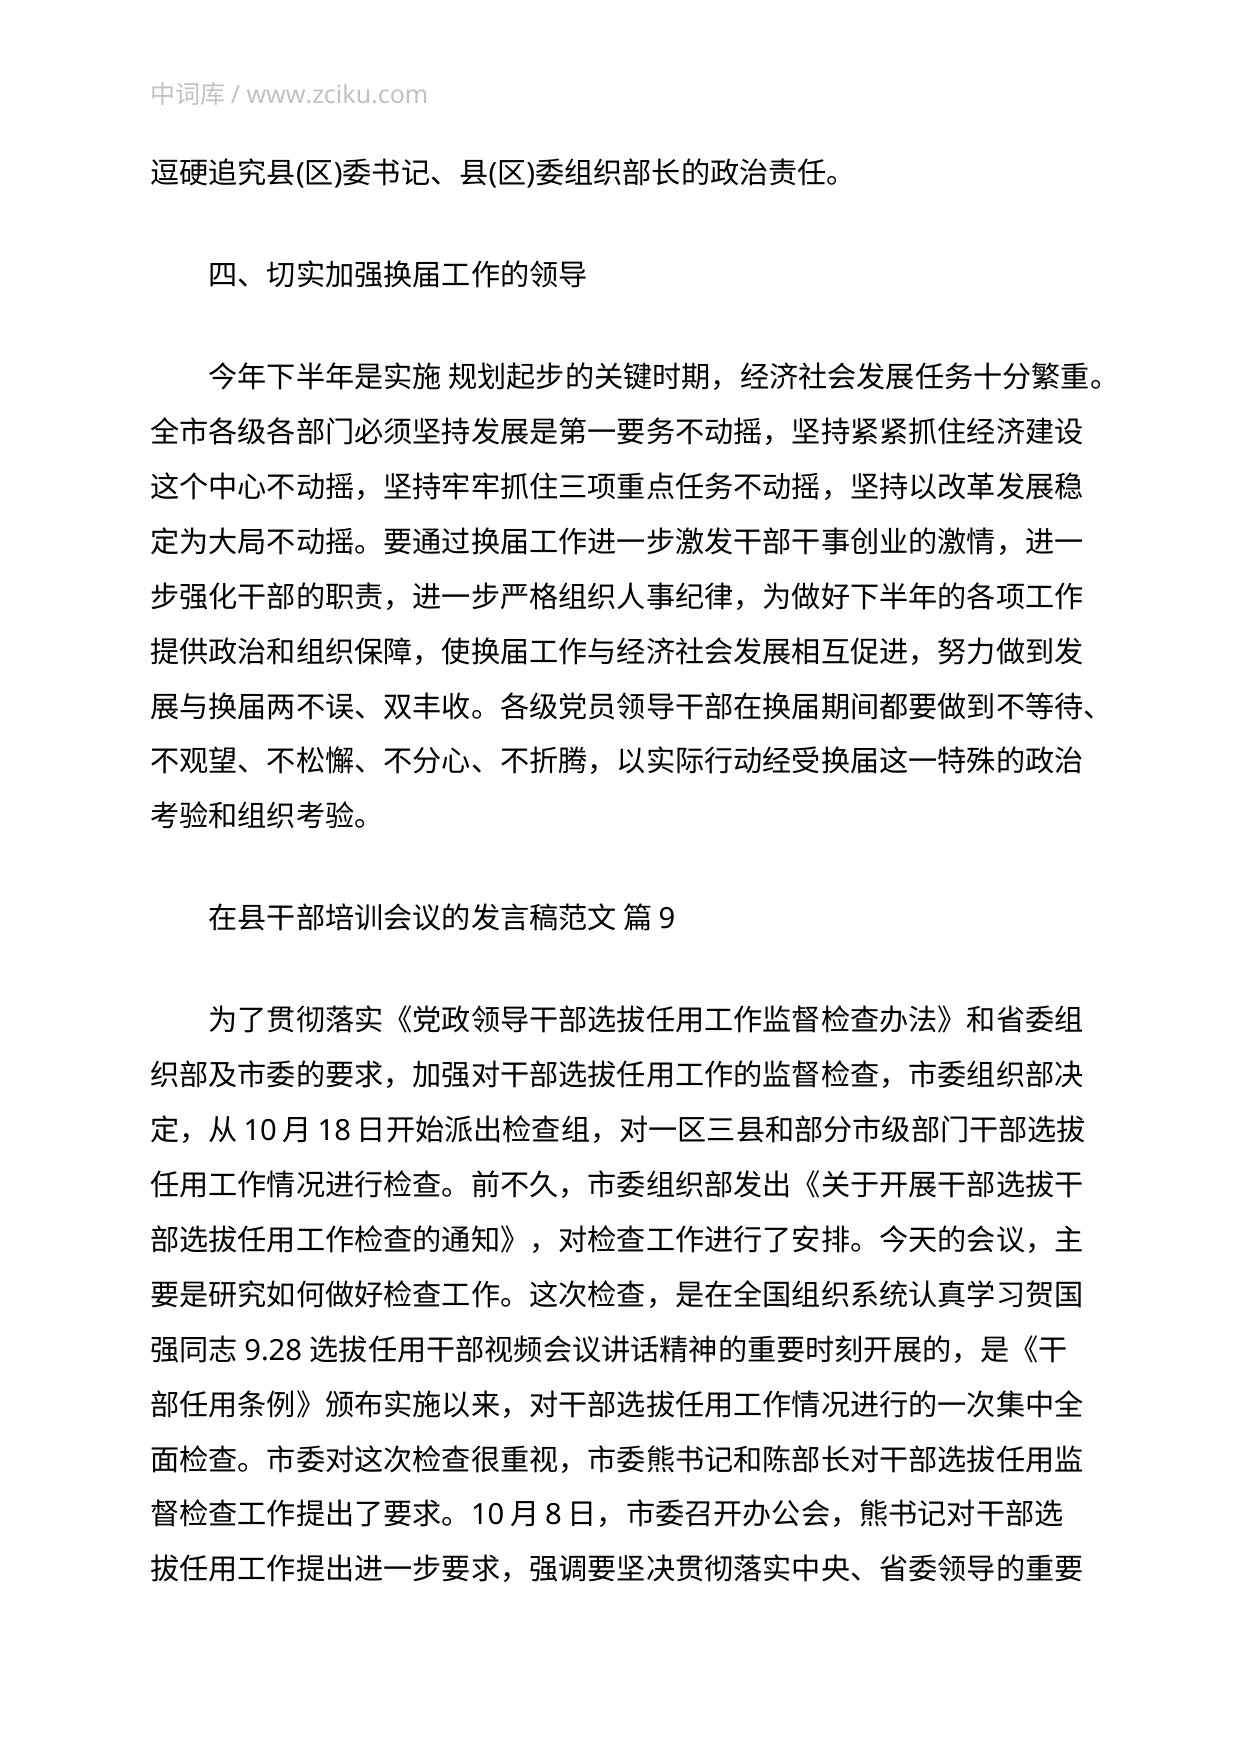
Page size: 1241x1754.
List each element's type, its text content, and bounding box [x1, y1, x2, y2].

text 四、切实加强换届工作的领导 [150, 252, 1090, 294]
text 在县干部培训会议的发言稿范文 篇9 [150, 895, 1090, 937]
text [150, 150, 1090, 192]
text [150, 997, 1090, 1588]
text 今年下半年是实施 规划起步的关键时期，经济社会发展任务十分繁重。全市各级各部门必须坚持发展是第一要务不动摇，坚持紧紧抓住经济建设这个中心不动摇，坚持牢牢抓住三项重点任务不动摇，坚持以改革发展稳定为大局不动摇。要通过换届工作进一步激发干部干事创业的激情，进一步强化干部的职责，进一步严格组织人事纪律，为做好下半年的各项工作提供政治和组织保障，使换届工作与经济社会发展相互促进，努力做到发展与换届两不误、双丰收。各级党员领导干部在换届期间都要做到不等待、不观望、不松懈、不分心、不折腾，以实际行动经受换届这一特殊的政治考验和组织考验。 [150, 354, 1090, 835]
